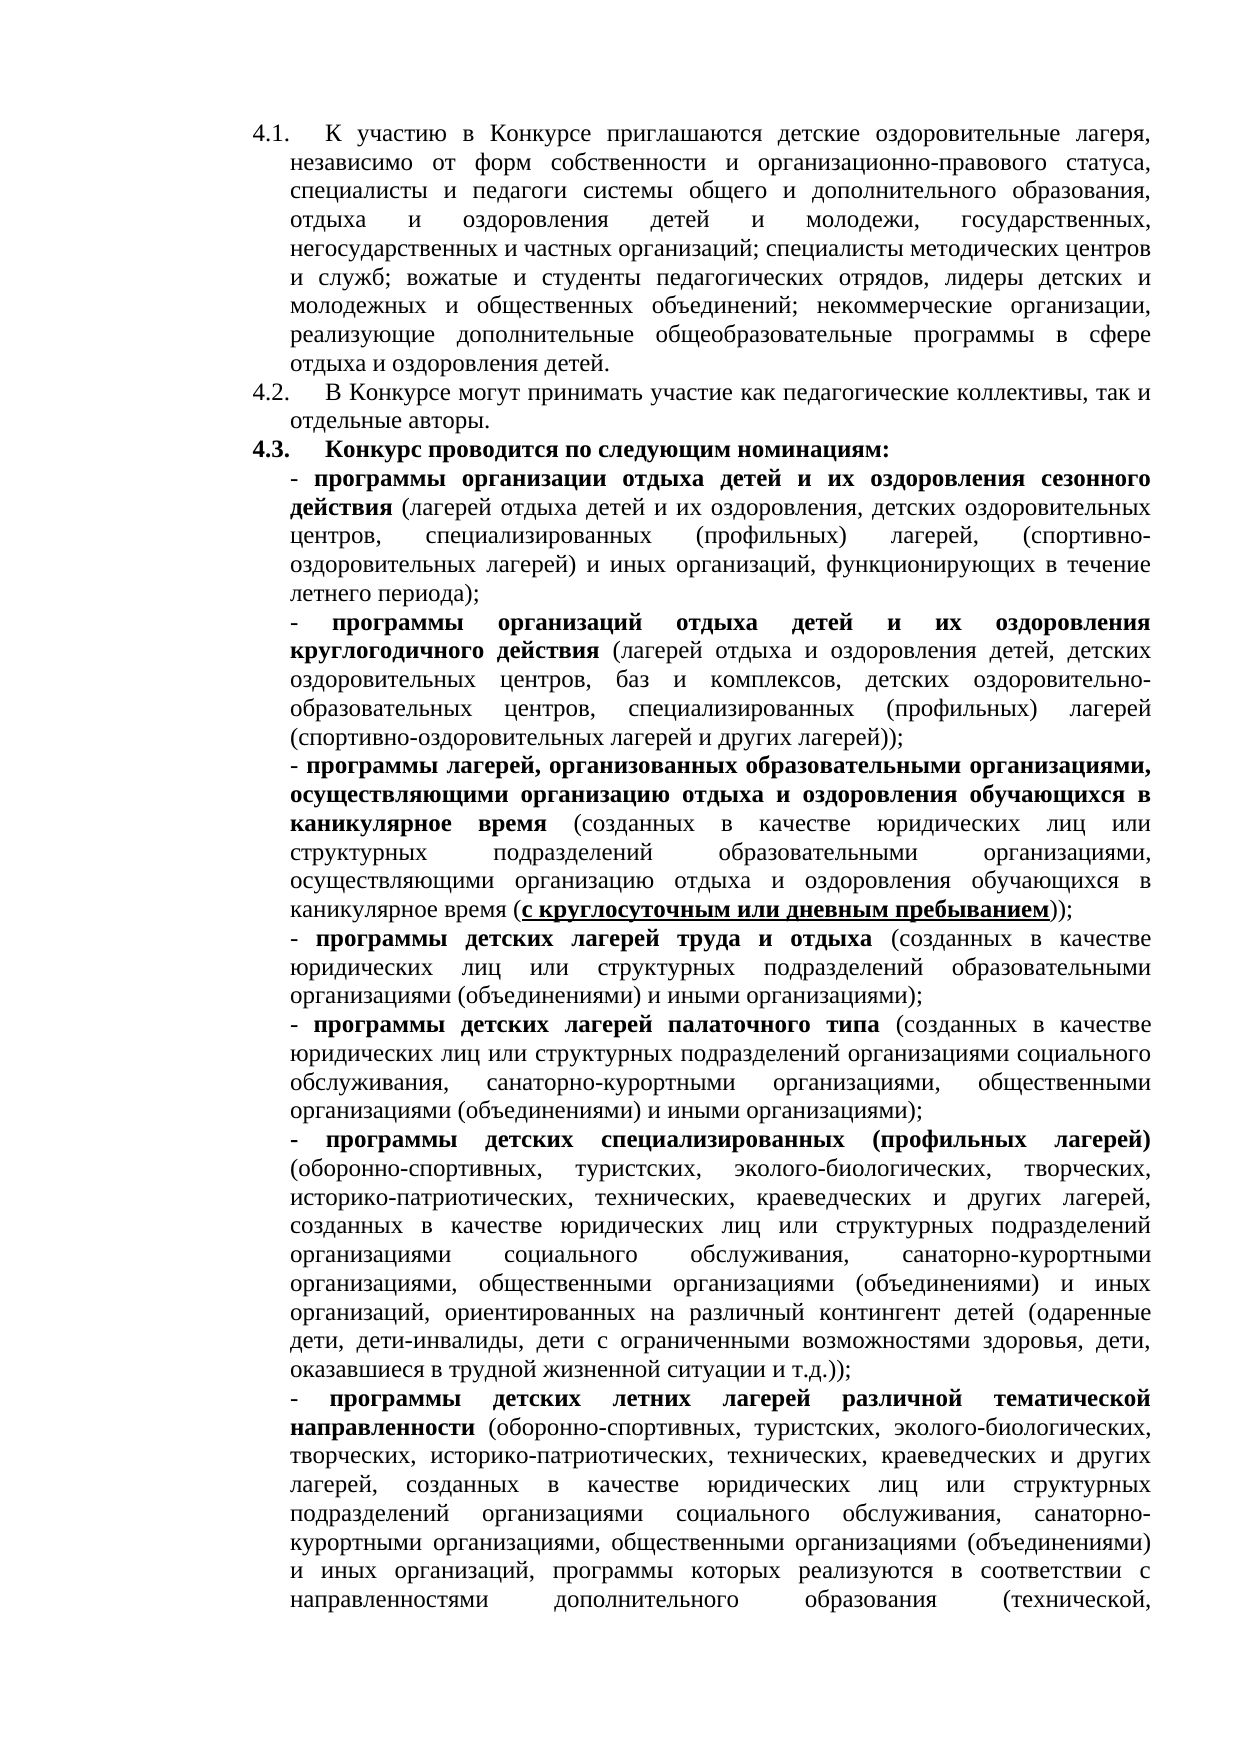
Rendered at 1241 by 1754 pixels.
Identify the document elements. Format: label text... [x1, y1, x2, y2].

list - программы детских лагерей труда и отдыха (созданных в качестве юридических лиц или структурных подразделений образовательными организациями (объединениями) и иными организациями); [290, 923, 1152, 1009]
list К участию в Конкурсе приглашаются детские оздоровительные лагеря, независимо от форм собственности и организационно-правового статуса, специалисты и педагоги системы общего и дополнительного образования, отдыха и оздоровления детей и молодежи, государственных, негосударственных и частных организаций; специалисты методических центров и служб; вожатые и студенты педагогических отрядов, лидеры детских и молодежных и общественных объединений; некоммерческие организации, реализующие дополнительные общеобразовательные программы в сфере отдыха и оздоровления детей. [252, 118, 1152, 377]
list - программы детских лагерей палаточного типа (созданных в качестве юридических лиц или структурных подразделений организациями социального обслуживания, санаторно-курортными организациями, общественными организациями (объединениями) и иными организациями); [290, 1009, 1152, 1124]
list Конкурс проводится по следующим номинациям: [252, 434, 1152, 463]
list - программы лагерей, организованных образовательными организациями, осуществляющими организацию отдыха и оздоровления обучающихся в каникулярное время (созданных в качестве юридических лиц или структурных подразделений образовательными организациями, осуществляющими организацию отдыха и оздоровления обучающихся в каникулярное время (с круглосуточным или дневным пребыванием)); [290, 751, 1152, 923]
list - программы детских специализированных (профильных лагерей) (оборонно-спортивных, туристских, эколого-биологических, творческих, историко-патриотических, технических, краеведческих и других лагерей, созданных в качестве юридических лиц или структурных подразделений организациями социального обслуживания, санаторно-курортными организациями, общественными организациями (объединениями) и иных организаций, ориентированных на различный контингент детей (одаренные дети, дети-инвалиды, дети с ограниченными возможностями здоровья, дети, оказавшиеся в трудной жизненной ситуации и т.д.)); [290, 1124, 1152, 1383]
list - программы организации отдыха детей и их оздоровления сезонного действия (лагерей отдыха детей и их оздоровления, детских оздоровительных центров, специализированных (профильных) лагерей, (спортивно-оздоровительных лагерей) и иных организаций, функционирующих в течение летнего периода); [290, 463, 1152, 607]
list - программы организаций отдыха детей и их оздоровления круглогодичного действия (лагерей отдыха и оздоровления детей, детских оздоровительных центров, баз и комплексов, детских оздоровительно-образовательных центров, специализированных (профильных) лагерей (спортивно-оздоровительных лагерей и других лагерей)); [290, 607, 1152, 751]
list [290, 1383, 1152, 1613]
list В Конкурсе могут принимать участие как педагогические коллективы, так и отдельные авторы. [252, 377, 1152, 434]
